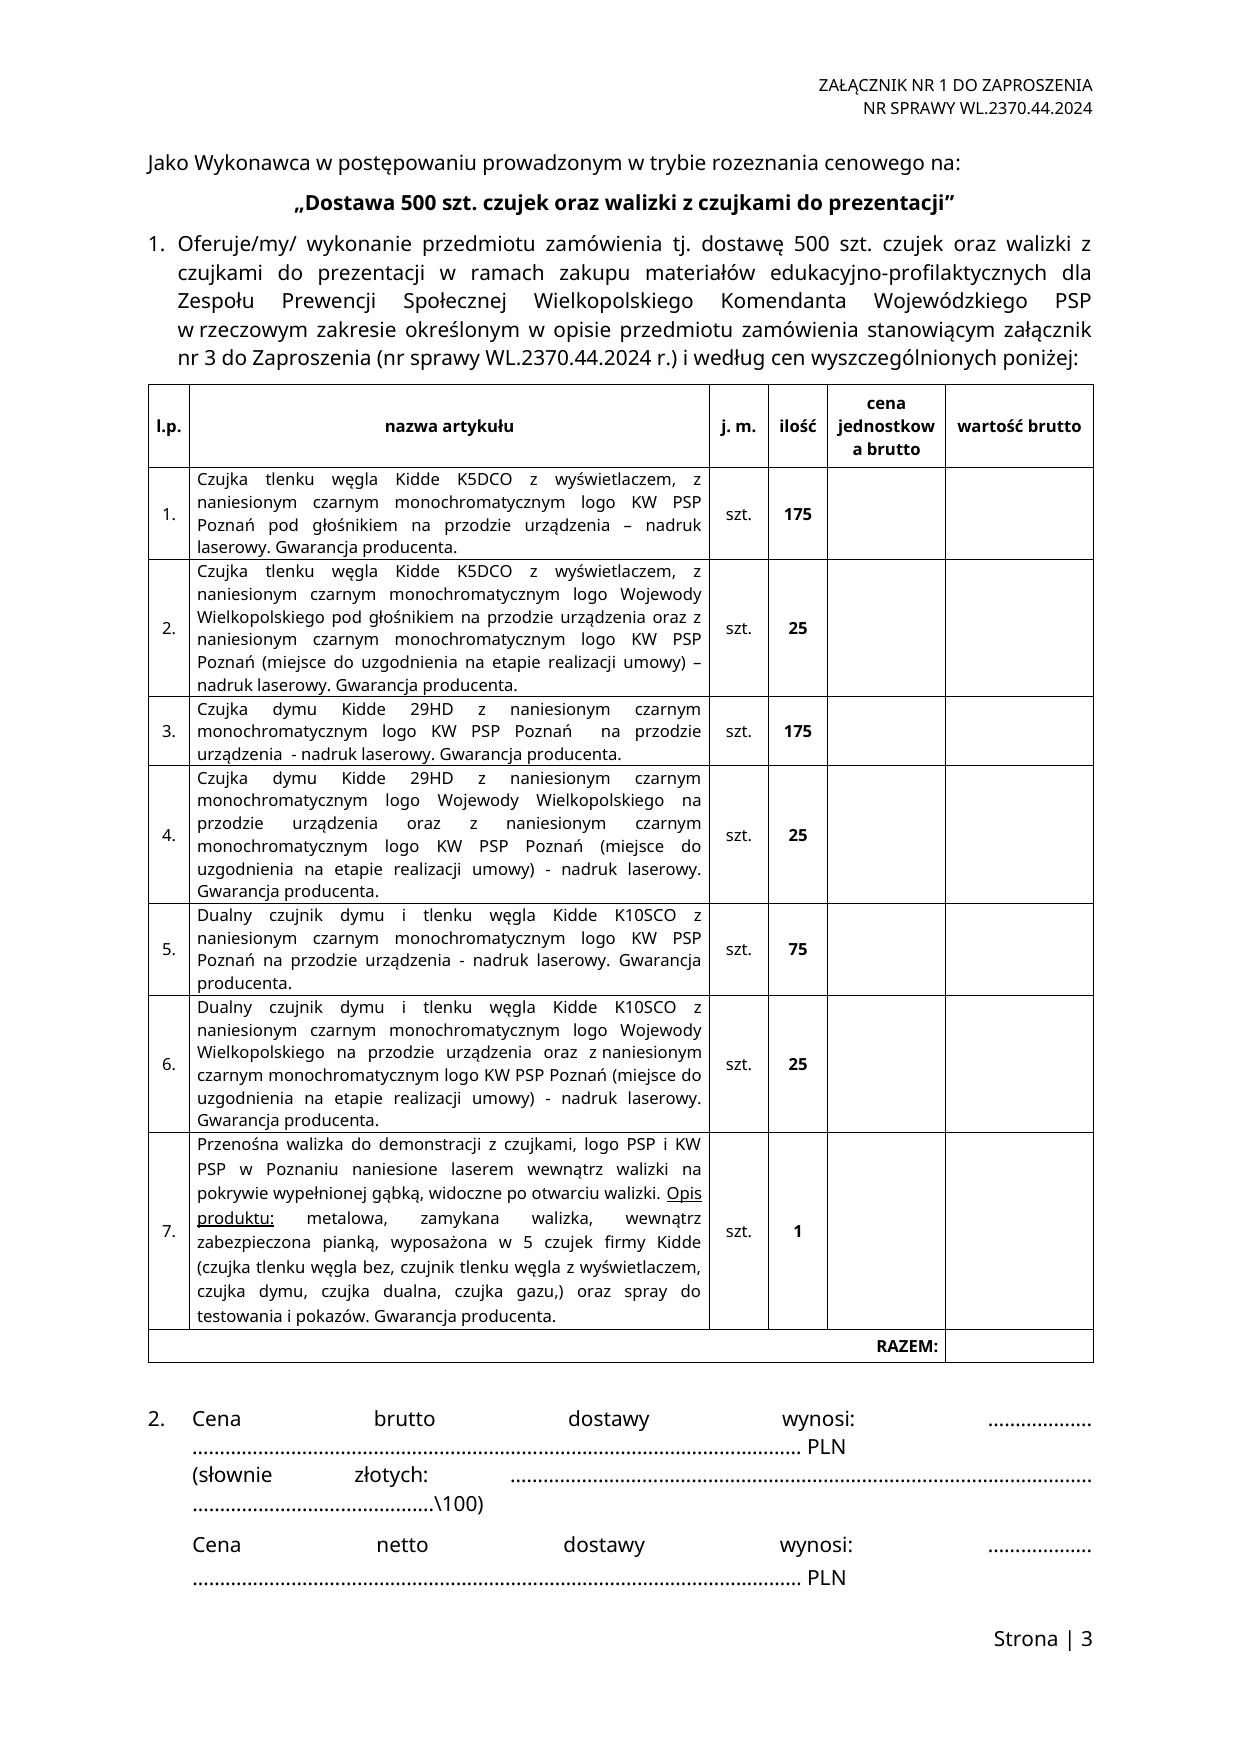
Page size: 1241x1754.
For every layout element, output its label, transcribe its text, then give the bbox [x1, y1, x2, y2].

table_cell Dualny czujnik dymu i tlenku węgla Kidde K10SCO z naniesionym czarnym monochromatycznym logo Wojewody Wielkopolskiego na przodzie urządzenia oraz z naniesionym czarnym monochromatycznym logo KW PSP Poznań (miejsce do uzgodnienia na etapie realizacji umowy) - nadruk laserowy. Gwarancja producenta. [190, 996, 709, 1132]
table_cell szt. [710, 560, 768, 696]
table_cell [828, 996, 945, 1132]
table_cell [828, 697, 945, 765]
table_cell 5. [149, 904, 189, 994]
table_cell Przenośna walizka do demonstracji z czujkami, logo PSP i KW PSP w Poznaniu naniesione laserem wewnątrz walizki na pokrywie wypełnionej gąbką, widoczne po otwarciu walizki. Opis produktu: metalowa, zamykana walizka, wewnątrz zabezpieczona pianką, wyposażona w 5 czujek firmy Kidde (czujka tlenku węgla bez, czujnik tlenku węgla z wyświetlaczem, czujka dymu, czujka dualna, czujka gazu,) oraz spray do testowania i pokazów. Gwarancja producenta. [190, 1133, 709, 1329]
table_header ilość [769, 385, 827, 467]
table_cell 1 [769, 1133, 827, 1329]
table_cell szt. [710, 468, 768, 559]
table_cell Dualny czujnik dymu i tlenku węgla Kidde K10SCO z naniesionym czarnym monochromatycznym logo KW PSP Poznań na przodzie urządzenia - nadruk laserowy. Gwarancja producenta. [190, 904, 709, 994]
table_cell szt. [710, 766, 768, 903]
table_cell 2. [149, 560, 189, 696]
table_cell Czujka tlenku węgla Kidde K5DCO z wyświetlaczem, z naniesionym czarnym monochromatycznym logo KW PSP Poznań pod głośnikiem na przodzie urządzenia – nadruk laserowy. Gwarancja producenta. [190, 468, 709, 559]
table_cell 6. [149, 996, 189, 1132]
table_cell szt. [710, 904, 768, 994]
table_cell 3. [149, 697, 189, 765]
table_cell 7. [149, 1133, 189, 1329]
table_cell [828, 468, 945, 559]
list (słownie złotych: …………………………………………………….……………………………….……..……………………………….…….\100) [148, 1461, 1093, 1517]
table_cell [946, 1330, 1093, 1362]
table_cell 75 [769, 904, 827, 994]
list 2. Cena brutto dostawy wynosi: ……………….………………………………………………………………………………………………… PLN [148, 1404, 1093, 1461]
table_header cena jednostkowa brutto [828, 385, 945, 467]
table_cell szt. [710, 697, 768, 765]
table_cell 25 [769, 766, 827, 903]
table_header l.p. [149, 385, 189, 467]
table_cell 175 [769, 468, 827, 559]
table_cell [946, 1133, 1093, 1329]
table_cell [946, 560, 1093, 696]
table_cell Czujka dymu Kidde 29HD z naniesionym czarnym monochromatycznym logo KW PSP Poznań na przodzie urządzenia - nadruk laserowy. Gwarancja producenta. [190, 697, 709, 765]
table_cell [828, 1133, 945, 1329]
table_cell [946, 766, 1093, 903]
table_cell [946, 904, 1093, 994]
text „Dostawa 500 szt. czujek oraz walizki z czujkami do prezentacji” [177, 188, 1071, 217]
table_cell RAZEM: [149, 1330, 945, 1362]
table_cell 25 [769, 996, 827, 1132]
table_cell [828, 766, 945, 903]
table_cell szt. [710, 1133, 768, 1329]
table_cell [946, 468, 1093, 559]
text Cena netto dostawy wynosi: ……………….………………………………………………………………………………………………… PLN [192, 1530, 1093, 1591]
table_cell 4. [149, 766, 189, 903]
table_cell Czujka tlenku węgla Kidde K5DCO z wyświetlaczem, z naniesionym czarnym monochromatycznym logo Wojewody Wielkopolskiego pod głośnikiem na przodzie urządzenia oraz z naniesionym czarnym monochromatycznym logo KW PSP Poznań (miejsce do uzgodnienia na etapie realizacji umowy) – nadruk laserowy. Gwarancja producenta. [190, 560, 709, 696]
table_cell [946, 697, 1093, 765]
list Oferuje/my/ wykonanie przedmiotu zamówienia tj. dostawę 500 szt. czujek oraz walizki z czujkami do prezentacji w ramach zakupu materiałów edukacyjno-profilaktycznych dla Zespołu Prewencji Społecznej Wielkopolskiego Komendanta Wojewódzkiego PSP w rzeczowym zakresie określonym w opisie przedmiotu zamówienia stanowiącym załącznik nr 3 do Zaproszenia (nr sprawy WL.2370.44.2024 r.) i według cen wyszczególnionych poniżej: [148, 229, 1093, 372]
table_cell Czujka dymu Kidde 29HD z naniesionym czarnym monochromatycznym logo Wojewody Wielkopolskiego na przodzie urządzenia oraz z naniesionym czarnym monochromatycznym logo KW PSP Poznań (miejsce do uzgodnienia na etapie realizacji umowy) - nadruk laserowy. Gwarancja producenta. [190, 766, 709, 903]
table_cell 25 [769, 560, 827, 696]
text Jako Wykonawca w postępowaniu prowadzonym w trybie rozeznania cenowego na: [148, 148, 1093, 176]
table_cell szt. [710, 996, 768, 1132]
table_cell [828, 560, 945, 696]
table_header j. m. [710, 385, 768, 467]
table_cell [828, 904, 945, 994]
table_cell 175 [769, 697, 827, 765]
table_header wartość brutto [946, 385, 1093, 467]
table_header nazwa artykułu [190, 385, 709, 467]
table_cell 1. [149, 468, 189, 559]
table_cell [946, 996, 1093, 1132]
